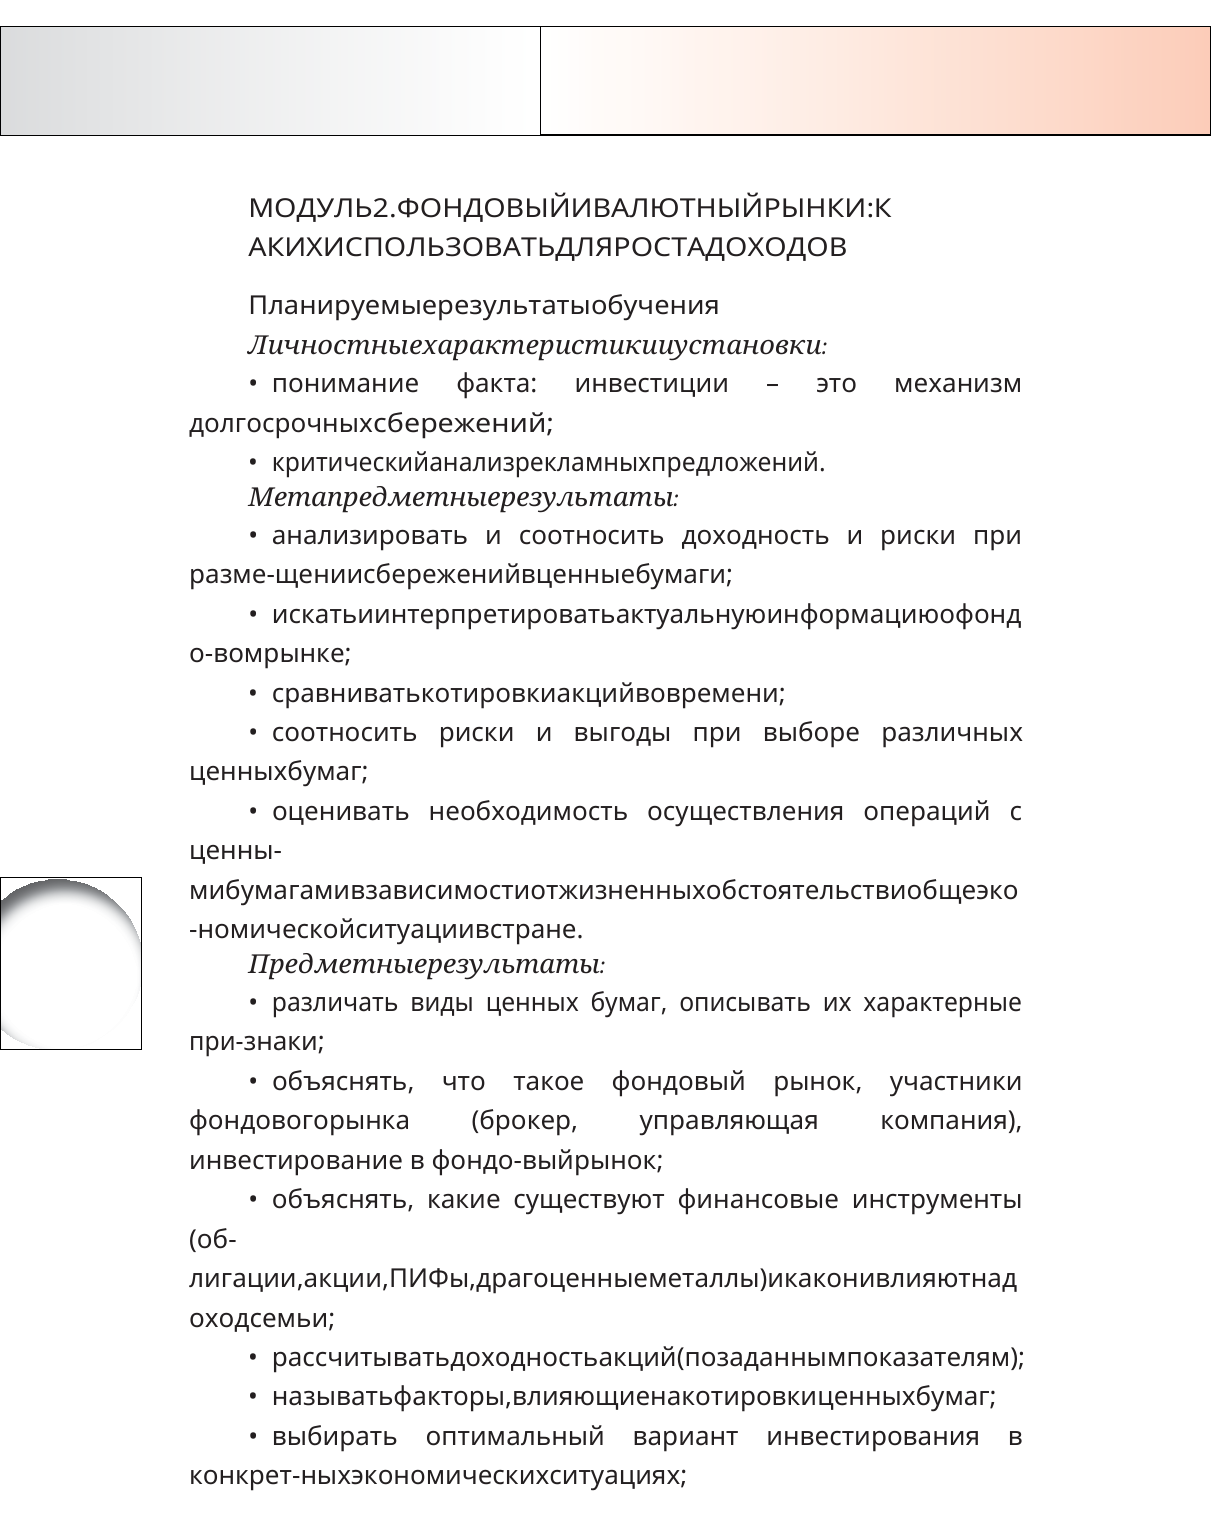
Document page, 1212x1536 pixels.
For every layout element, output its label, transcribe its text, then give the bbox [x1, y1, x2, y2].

list называтьфакторы,влияющиенакотировкиценныхбумаг; [248, 1378, 1211, 1413]
list анализировать и соотносить доходность и риски при разме-щениисбереженийвценныебумаги; [189, 516, 1022, 591]
list различать виды ценных бумаг, описывать их характерные при-знаки; [189, 984, 1023, 1058]
list оценивать необходимость осуществления операций с ценны-мибумагамивзависимостиотжизненныхобстоятельствиобщеэко-номическойситуациивстране. [189, 792, 1023, 946]
picture [541, 27, 1210, 134]
text Метапредметныерезультаты: [248, 483, 1211, 513]
list сравниватькотировкиакцийвовремени; [248, 674, 1211, 710]
picture [1, 878, 141, 1049]
list объяснять, что такое фондовый рынок, участники фондовогорынка (брокер, управляющая компания), инвестирование в фондо-выйрынок; [189, 1063, 1023, 1177]
text Планируемыерезультатыобучения [248, 286, 1211, 322]
text МОДУЛЬ2.ФОНДОВЫЙИВАЛЮТНЫЙРЫНКИ:КАКИХИСПОЛЬЗОВАТЬДЛЯРОСТАДОХОДОВ [248, 190, 910, 264]
text Личностныехарактеристикииустановки: [248, 331, 1211, 361]
picture [1, 27, 540, 135]
text Предметныерезультаты: [248, 950, 1211, 980]
list объяснять, какие существуют финансовые инструменты (об-лигации,акции,ПИФы,драгоценныеметаллы)икаконивлияютнадоходсемьи; [189, 1181, 1023, 1335]
list понимание факта: инвестиции – это механизм долгосрочныхсбережений; [189, 365, 1023, 440]
list соотносить риски и выгоды при выборе различных ценныхбумаг; [189, 713, 1023, 788]
list рассчитыватьдоходностьакций(позаданнымпоказателям); [248, 1339, 1211, 1374]
list выбирать оптимальный вариант инвестирования в конкрет-ныхэкономическихситуациях; [189, 1417, 1023, 1492]
list критическийанализрекламныхпредложений. [248, 444, 1211, 479]
list искатьиинтерпретироватьактуальнуюинформациюофондо-вомрынке; [189, 595, 1023, 670]
